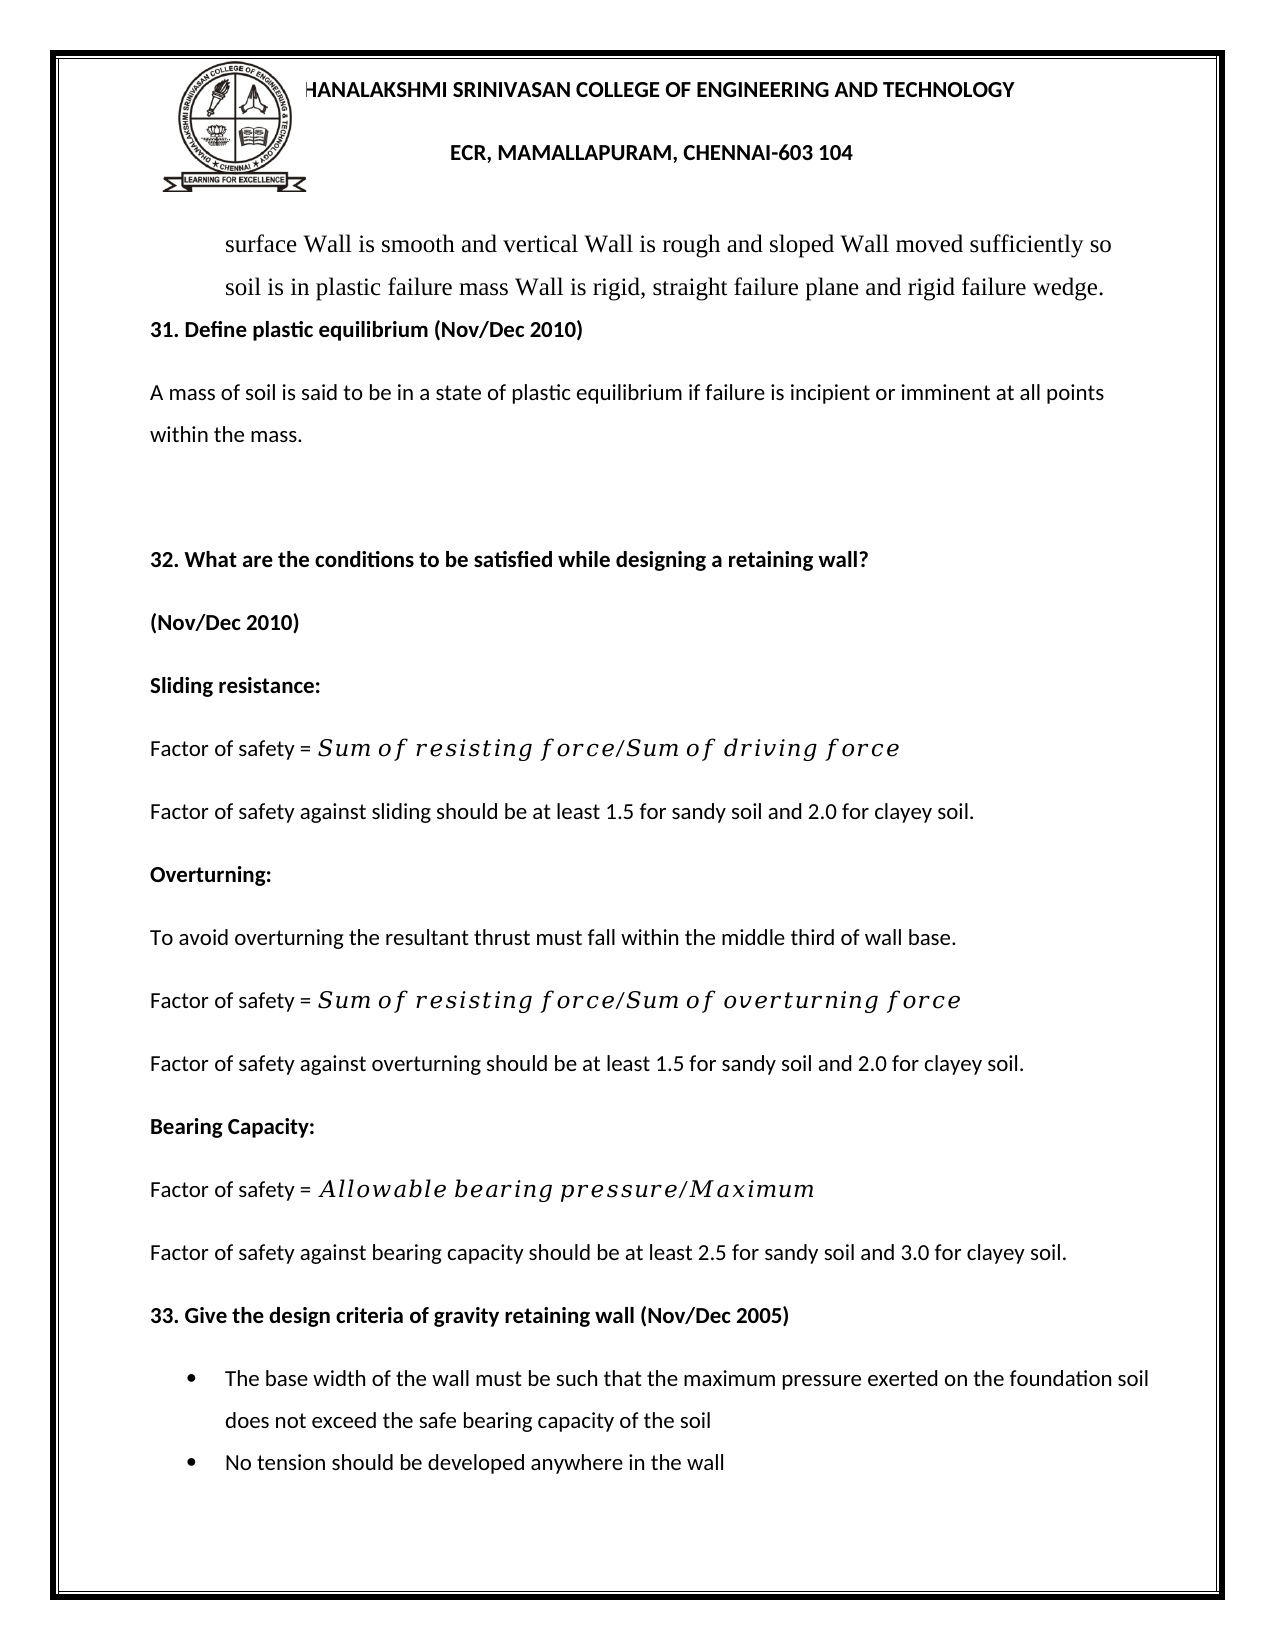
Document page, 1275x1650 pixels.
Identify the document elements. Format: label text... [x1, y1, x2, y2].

picture [162, 61, 307, 190]
text Factor of safety against bearing capacity should be at least 2.5 for sandy soil and 3.0 for clayey soil. [150, 1238, 1153, 1266]
text Factor of safety = 𝐴𝑙𝑙𝑜𝑤𝑎𝑏𝑙𝑒 𝑏𝑒𝑎𝑟𝑖𝑛𝑔 𝑝𝑟𝑒𝑠𝑠𝑢𝑟𝑒/𝑀𝑎𝑥𝑖𝑚𝑢𝑚 [150, 1175, 1153, 1203]
text Bearing Capacity: [150, 1112, 1153, 1140]
list No tension should be developed anywhere in the wall [187, 1448, 1153, 1476]
text Factor of safety = 𝑆𝑢𝑚 𝑜𝑓 𝑟𝑒𝑠𝑖𝑠𝑡𝑖𝑛𝑔 𝑓𝑜𝑟𝑐𝑒/𝑆𝑢𝑚 𝑜𝑓 𝑜𝑣𝑒𝑟𝑡𝑢𝑟𝑛𝑖𝑛𝑔 𝑓𝑜𝑟𝑐𝑒 [150, 986, 1153, 1014]
text Factor of safety against sliding should be at least 1.5 for sandy soil and 2.0 for clayey soil. [150, 797, 1153, 825]
text Sliding resistance: [150, 671, 1153, 699]
list The base width of the wall must be such that the maximum pressure exerted on the foundation soil does not exceed the safe bearing capacity of the soil [187, 1364, 1153, 1434]
text Factor of safety = 𝑆𝑢𝑚 𝑜𝑓 𝑟𝑒𝑠𝑖𝑠𝑡𝑖𝑛𝑔 𝑓𝑜𝑟𝑐𝑒/𝑆𝑢𝑚 𝑜𝑓 𝑑𝑟𝑖𝑣𝑖𝑛𝑔 𝑓𝑜𝑟𝑐𝑒 [150, 734, 1153, 762]
text Factor of safety against overturning should be at least 1.5 for sandy soil and 2.0 for clayey soil. [150, 1049, 1153, 1077]
text 33. Give the design criteria of gravity retaining wall (Nov/Dec 2005) [150, 1301, 1153, 1329]
text A mass of soil is said to be in a state of plastic equilibrium if failure is incipient or imminent at all points within the mass. [150, 378, 1153, 448]
text 31. Define plastic equilibrium (Nov/Dec 2010) [150, 315, 1153, 343]
text Overturning: [150, 860, 1153, 888]
text To avoid overturning the resultant thrust must fall within the middle third of wall base. [150, 923, 1153, 951]
text (Nov/Dec 2010) [150, 608, 1153, 636]
text 32. What are the conditions to be satisfied while designing a retaining wall? [150, 545, 1153, 573]
